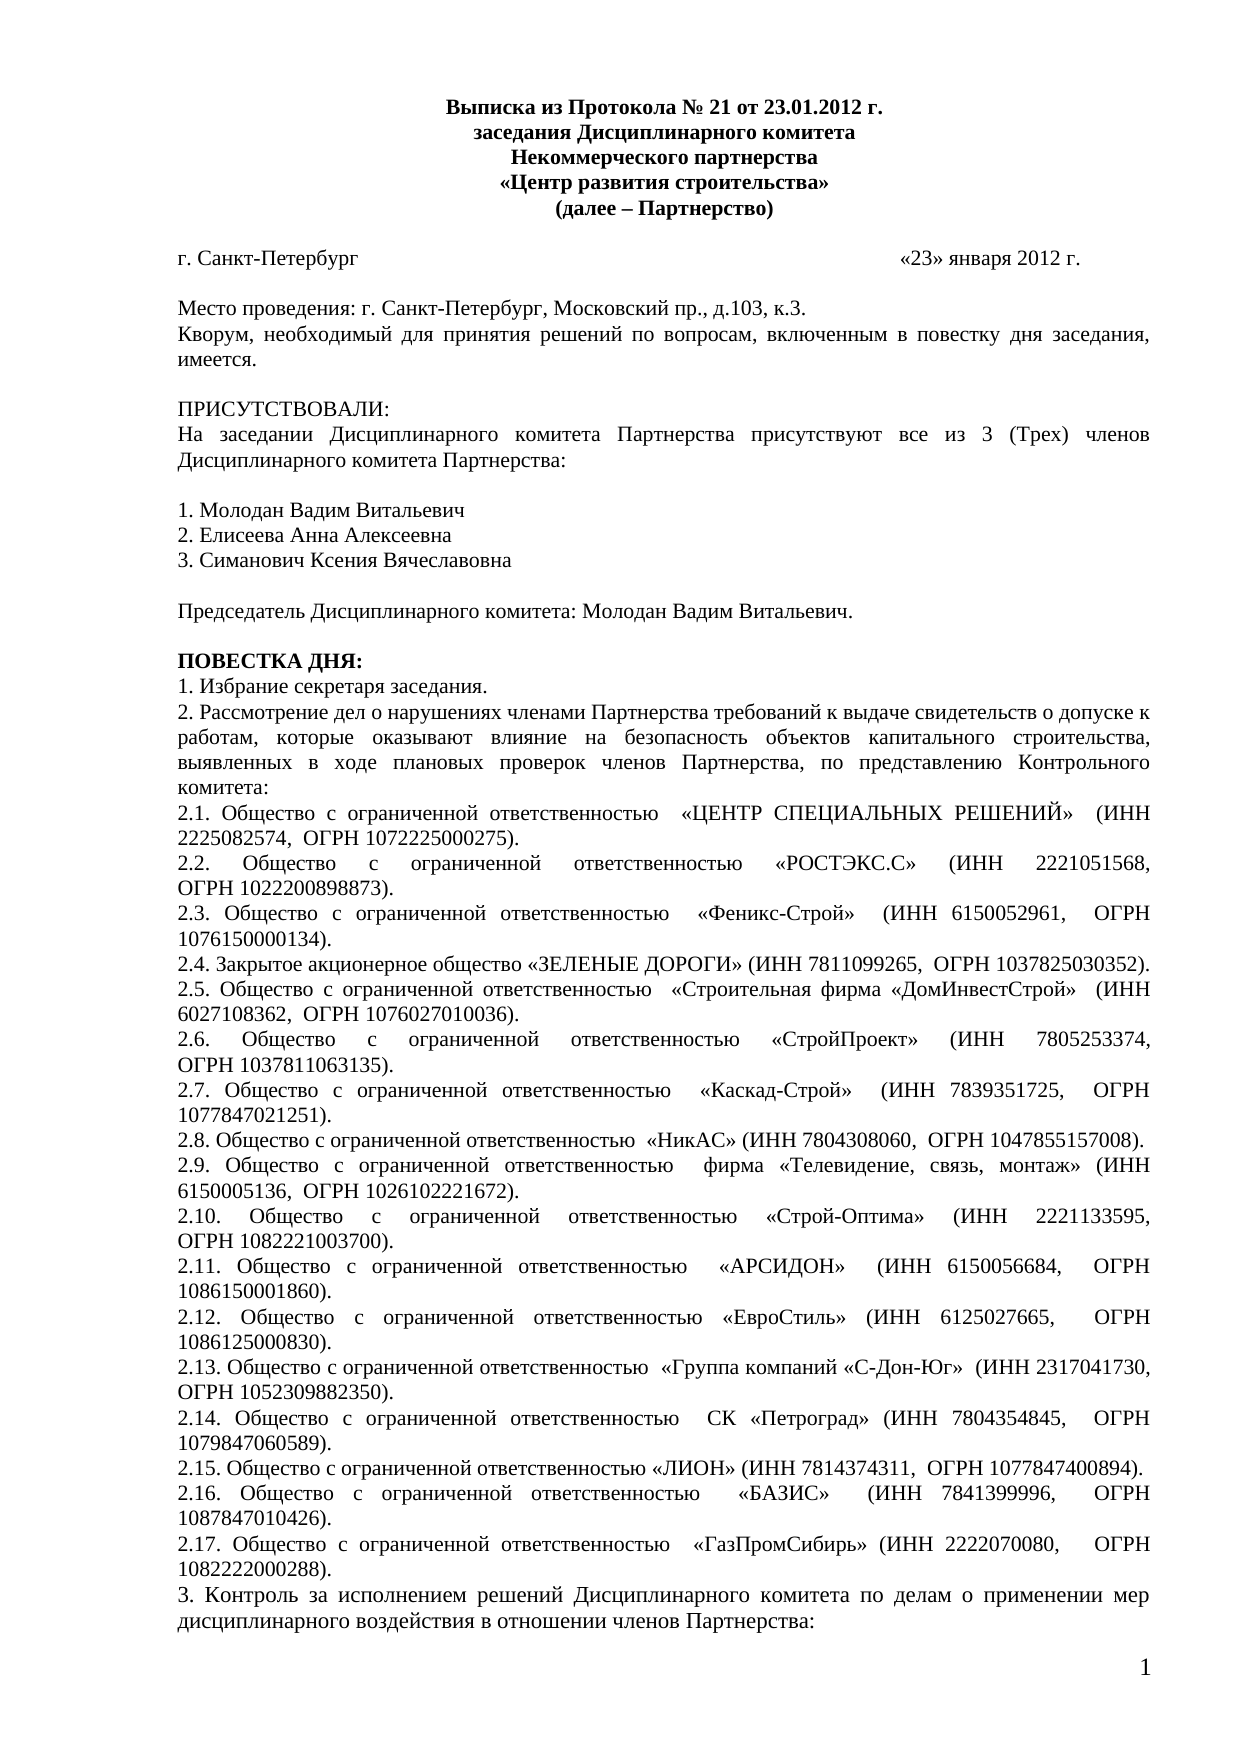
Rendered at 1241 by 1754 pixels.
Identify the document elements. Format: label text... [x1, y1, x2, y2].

text 2.7. Общество с ограниченной ответственностью «Каскад-Строй» (ИНН 7839351725, ОГРН 1077847021251). [177, 1077, 1152, 1127]
text 2.16. Общество с ограниченной ответственностью «БАЗИС» (ИНН 7841399996, ОГРН 1087847010426). [177, 1480, 1152, 1531]
text 2. Рассмотрение дел о нарушениях членами Партнерства требований к выдаче свидетельств о допуске к работам, которые оказывают влияние на безопасность объектов капитального строительства, выявленных в ходе плановых проверок членов Партнерства, по представлению Контрольного комитета: [177, 699, 1152, 799]
text На заседании Дисциплинарного комитета Партнерства присутствуют все из 3 (Трех) членов Дисциплинарного комитета Партнерства: [177, 421, 1152, 472]
text 3. Симанович Ксения Вячеславовна [177, 547, 1152, 573]
text ПОВЕСТКА ДНЯ: [177, 648, 1152, 673]
text Некоммерческого партнерства [177, 144, 1152, 169]
text 2.5. Общество с ограниченной ответственностью «Строительная фирма «ДомИнвестСтрой» (ИНН 6027108362, ОГРН 1076027010036). [177, 976, 1152, 1026]
text 2.17. Общество с ограниченной ответственностью «ГазПромСибирь» (ИНН 2222070080, ОГРН 1082222000288). [177, 1531, 1152, 1581]
text 2.2. Общество с ограниченной ответственностью «РОСТЭКС.С» (ИНН 2221051568, ОГРН 1022200898873). [177, 850, 1152, 900]
text Кворум, необходимый для принятия решений по вопросам, включенным в повестку дня заседания, имеется. [177, 321, 1152, 371]
text (далее – Партнерство) [177, 194, 1152, 220]
text Выписка из Протокола № 21 от 23.01.2012 г. [177, 94, 1152, 119]
text 2.12. Общество с ограниченной ответственностью «ЕвроСтиль» (ИНН 6125027665, ОГРН 1086125000830). [177, 1304, 1152, 1354]
text 1. Молодан Вадим Витальевич [177, 497, 1152, 522]
text 2.13. Общество с ограниченной ответственностью «Группа компаний «С-Дон-Юг» (ИНН 2317041730, ОГРН 1052309882350). [177, 1354, 1152, 1404]
text 2.14. Общество с ограниченной ответственностью СК «Петроград» (ИНН 7804354845, ОГРН 1079847060589). [177, 1404, 1152, 1455]
text «Центр развития строительства» [177, 169, 1152, 194]
text 2.1. Общество с ограниченной ответственностью «ЦЕНТР СПЕЦИАЛЬНЫХ РЕШЕНИЙ» (ИНН 2225082574, ОГРН 1072225000275). [177, 799, 1152, 850]
text 3. Контроль за исполнением решений Дисциплинарного комитета по делам о применении мер дисциплинарного воздействия в отношении членов Партнерства: [177, 1581, 1152, 1634]
text 2.4. Закрытое акционерное общество «ЗЕЛЕНЫЕ ДОРОГИ» (ИНН 7811099265, ОГРН 1037825030352). [177, 951, 1152, 976]
text Председатель Дисциплинарного комитета: Молодан Вадим Витальевич. [177, 598, 1152, 623]
text г. Санкт-Петербург «23» января 2012 г. [177, 245, 1152, 270]
text 2.6. Общество с ограниченной ответственностью «СтройПроект» (ИНН 7805253374, ОГРН 1037811063135). [177, 1026, 1152, 1077]
text 2.3. Общество с ограниченной ответственностью «Феникс-Строй» (ИНН 6150052961, ОГРН 1076150000134). [177, 900, 1152, 951]
text 2.15. Общество с ограниченной ответственностью «ЛИОН» (ИНН 7814374311, ОГРН 1077847400894). [177, 1455, 1152, 1480]
text 1. Избрание секретаря заседания. [177, 673, 1152, 699]
text Место проведения: г. Санкт-Петербург, Московский пр., д.103, к.3. [177, 295, 1152, 321]
text 2.9. Общество с ограниченной ответственностью фирма «Телевидение, связь, монтаж» (ИНН 6150005136, ОГРН 1026102221672). [177, 1152, 1152, 1203]
text 2.8. Общество с ограниченной ответственностью «НикАС» (ИНН 7804308060, ОГРН 1047855157008). [177, 1127, 1152, 1152]
text заседания Дисциплинарного комитета [177, 119, 1152, 144]
text 2. Елисеева Анна Алексеевна [177, 522, 1152, 547]
text 2.10. Общество с ограниченной ответственностью «Строй-Оптима» (ИНН 2221133595, ОГРН 1082221003700). [177, 1203, 1152, 1253]
text 2.11. Общество с ограниченной ответственностью «АРСИДОН» (ИНН 6150056684, ОГРН 1086150001860). [177, 1253, 1152, 1304]
text ПРИСУТСТВОВАЛИ: [177, 396, 1152, 421]
